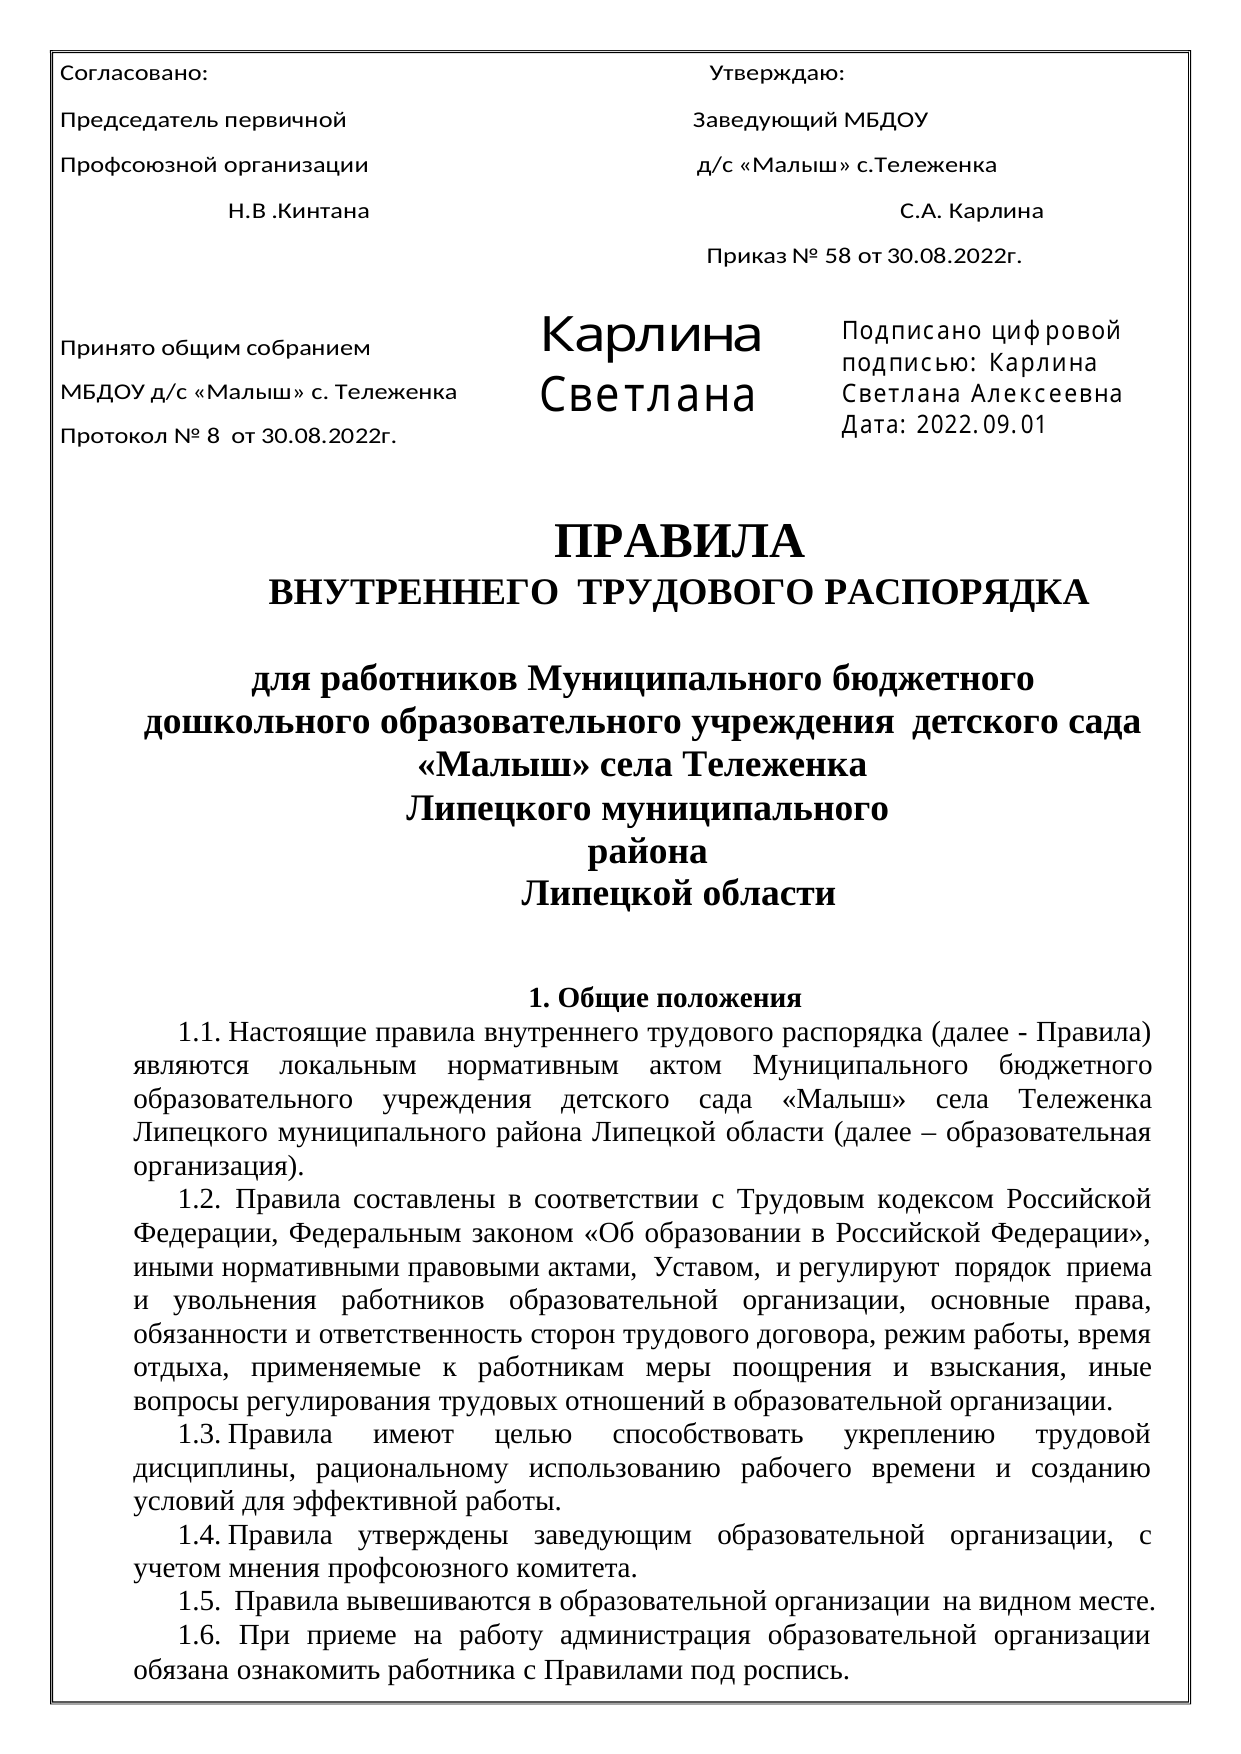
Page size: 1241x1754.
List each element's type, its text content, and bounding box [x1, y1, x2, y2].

text ВНУТРЕННЕГО ТРУДОВОГО РАСПОРЯДКА [216, 569, 1141, 612]
list Настоящие правила внутреннего трудового распорядка (далее - Правила) являются локальным нормативным актом Муниципального бюджетного образовательного учреждения детского сада «Малыш» села Тележенка Липецкого муниципального района Липецкой области (далее – образовательная организация). [133, 1014, 1152, 1182]
text для работников Муниципального бюджетного [144, 655, 1141, 698]
list Правила имеют целью способствовать укреплению трудовой дисциплины, рациональному использованию рабочего времени и созданию условий для эффективной работы. [133, 1416, 1151, 1517]
list Правила составлены в соответствии с Трудовым кодексом Российской Федерации, Федеральным законом «Об образовании в Российской Федерации», иными нормативными правовыми актами, Уставом, и регулируют порядок приема и увольнения работников образовательной организации, основные права, обязанности и ответственность сторон трудового договора, режим работы, время отдыха, применяемые к работникам меры поощрения и взыскания, иные вопросы регулирования трудовых отношений в образовательной организации. [133, 1182, 1152, 1416]
list Правила вывешиваются в образовательной организации на видном месте. [177, 1584, 1196, 1617]
text Липецкой области [216, 871, 1141, 914]
subtitle Общие положения [528, 981, 1196, 1014]
list При приеме на работу администрация образовательной организации обязана ознакомить работника с Правилами под роспись. [133, 1617, 1151, 1685]
list Правила утверждены заведующим образовательной организации, с учетом мнения профсоюзного комитета. [133, 1517, 1152, 1584]
title ПРАВИЛА [218, 511, 1141, 568]
text дошкольного образовательного учреждения детского сада [143, 699, 1141, 742]
text «Малыш» села Тележенка Липецкого муниципального района [331, 742, 953, 871]
